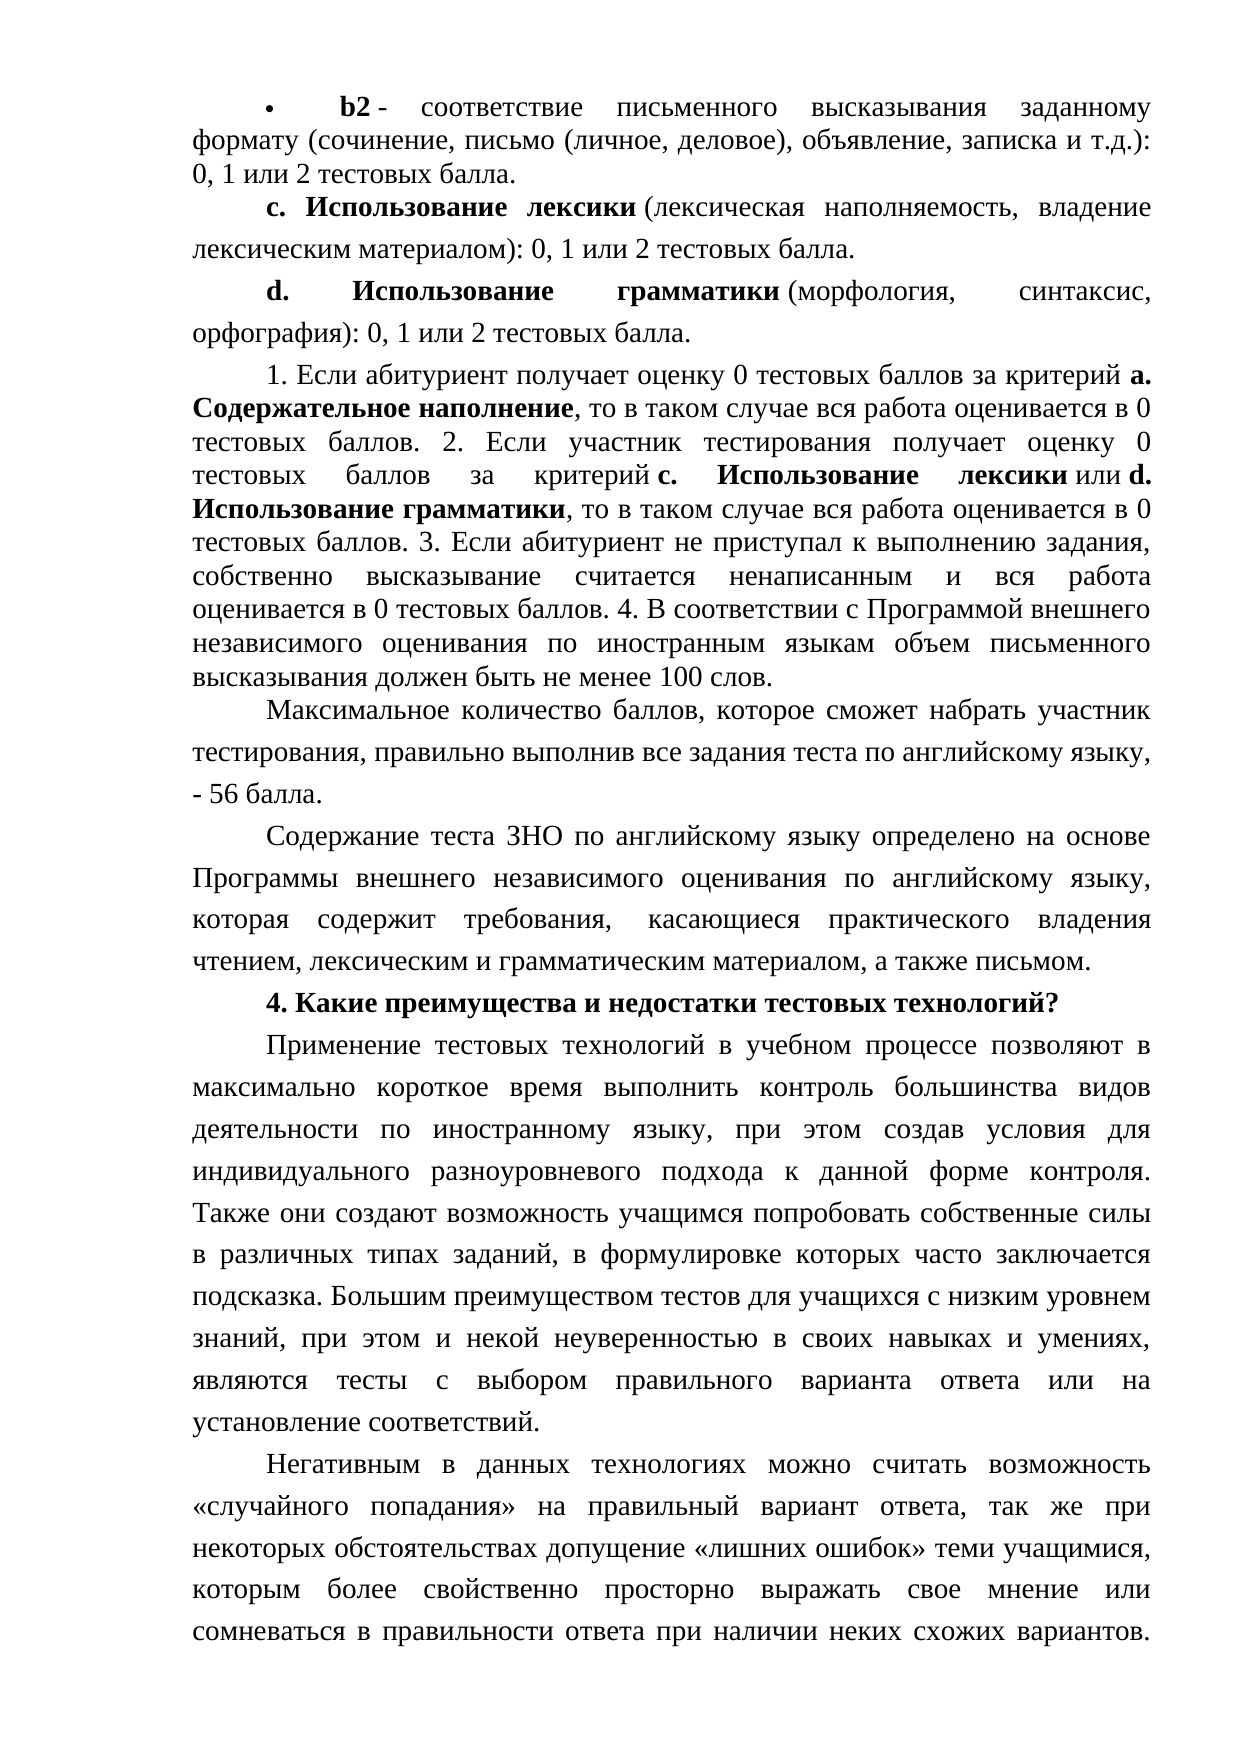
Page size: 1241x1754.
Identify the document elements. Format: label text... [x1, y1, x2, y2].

text 1. Если абитуриент получает оценку 0 тестовых баллов за критерий а. Содержательное наполнение, то в таком случае вся работа оценивается в 0 тестовых баллов. 2. Если участник тестирования получает оценку 0 тестовых баллов за критерий с. Использование лексики или d. Использование грамматики, то в таком случае вся работа оценивается в 0 тестовых баллов. 3. Если абитуриент не приступал к выполнению задания, собственно высказывание считается ненаписанным и вся работа оценивается в 0 тестовых баллов. 4. В соответствии с Программой внешнего независимого оценивания по иностранным языкам объем письменного высказывания должен быть не менее 100 слов. [192, 357, 1152, 692]
text Максимальное количество баллов, которое сможет набрать участник тестирования, правильно выполнив все задания теста по английскому языку, - 56 балла. [192, 692, 1152, 809]
text Содержание теста ЗНО по английскому языку определено на основе Программы внешнего независимого оценивания по английскому языку, которая содержит требования, касающиеся практического владения чтением, лексическим и грамматическим материалом, а также письмом. [192, 818, 1152, 977]
text c. Использование лексики (лексическая наполняемость, владение лексическим материалом): 0, 1 или 2 тестовых балла. [192, 189, 1152, 265]
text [192, 1446, 1152, 1647]
text 4. Какие преимущества и недостатки тестовых технологий? [192, 985, 1152, 1019]
list b2 - соответствие письменного высказывания заданному формату (сочинение, письмо (личное, деловое), объявление, записка и т.д.): 0, 1 или 2 тестовых балла. [192, 89, 1152, 189]
text Применение тестовых технологий в учебном процессе позволяют в максимально короткое время выполнить контроль большинства видов деятельности по иностранному языку, при этом создав условия для индивидуального разноуровневого подхода к данной форме контроля. Также они создают возможность учащимся попробовать собственные силы в различных типах заданий, в формулировке которых часто заключается подсказка. Большим преимуществом тестов для учащихся с низким уровнем знаний, при этом и некой неуверенностью в своих навыках и умениях, являются тесты с выбором правильного варианта ответа или на установление соответствий. [192, 1027, 1152, 1438]
text d. Использование грамматики (морфология, синтаксис, орфография): 0, 1 или 2 тестовых балла. [192, 273, 1152, 348]
